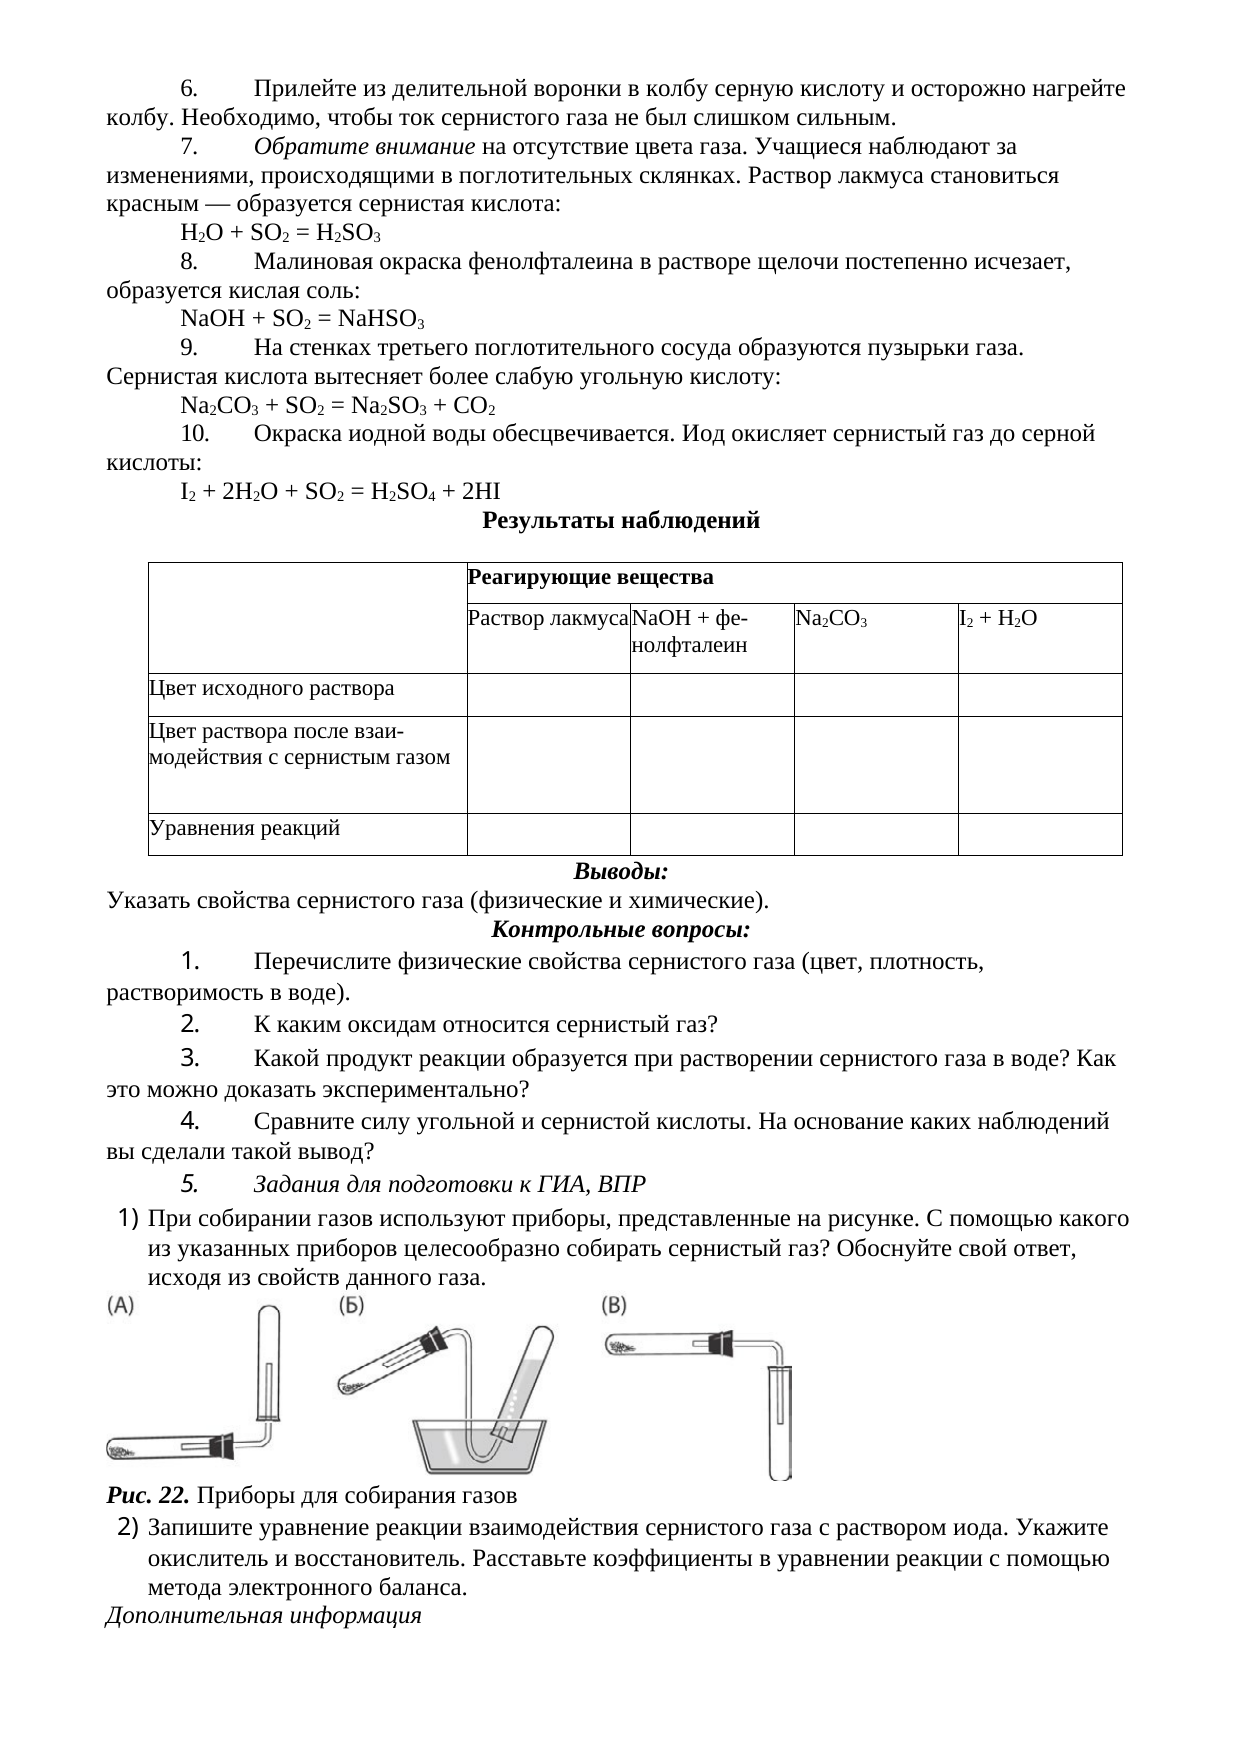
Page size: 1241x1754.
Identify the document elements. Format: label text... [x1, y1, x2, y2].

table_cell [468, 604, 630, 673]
list При собирании газов используют приборы, представленные на рисунке. С помощью какого из указанных приборов целесообразно собирать сернистый газ? Обоснуйте свой ответ, исходя из свойств данного газа. [117, 1199, 1136, 1291]
text Рис. 22. Приборы для собирания газов [106, 1480, 1136, 1509]
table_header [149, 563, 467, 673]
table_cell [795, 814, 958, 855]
text Выводы: [106, 856, 1136, 885]
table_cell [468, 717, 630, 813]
text I2 + 2H2O + SO2 = H2SO4 + 2HI [106, 476, 1136, 505]
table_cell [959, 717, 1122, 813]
text Na2CO3 + SO2 = Na2SO3 + CO2 [106, 390, 1136, 418]
list На стенках третьего поглотительного сосуда образуются пузырьки газа. Сернистая кислота вытесняет более слабую угольную кислоту: [106, 332, 1136, 390]
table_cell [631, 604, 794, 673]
list Какой продукт реакции образуется при растворении сернистого газа в воде? Как это можно доказать экспериментально? [106, 1039, 1136, 1102]
list Малиновая окраска фенолфталеина в растворе щелочи постепенно исчезает, образуется кислая соль: [106, 246, 1136, 303]
text Контрольные вопросы: [106, 914, 1136, 943]
picture [106, 1290, 792, 1481]
list Перечислите физические свойства сернистого газа (цвет, плотность, растворимость в воде). [106, 943, 1136, 1006]
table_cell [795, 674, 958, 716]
list Прилейте из делительной воронки в колбу серную кислоту и осторожно нагрейте колбу. Необходимо, чтобы ток сернистого газа не был слишком сильным. [106, 73, 1136, 131]
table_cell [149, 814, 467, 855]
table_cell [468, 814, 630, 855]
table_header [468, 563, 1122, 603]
list Окраска иодной воды обесцвечивается. Иод окисляет сернистый газ до серной кислоты: [106, 418, 1136, 476]
list К каким оксидам относится сернистый газ? [106, 1006, 1136, 1039]
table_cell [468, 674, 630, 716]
list Обратите внимание на отсутствие цвета газа. Учащиеся наблюдают за изменениями, происходящими в поглотительных склянках. Раствор лакмуса становиться красным — образуется сернистая кислота: [106, 131, 1136, 217]
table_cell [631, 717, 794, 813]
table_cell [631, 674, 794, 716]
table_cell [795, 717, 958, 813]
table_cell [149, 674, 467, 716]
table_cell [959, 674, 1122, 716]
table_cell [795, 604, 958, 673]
text Указать свойства сернистого газа (физические и химические). [106, 885, 1136, 914]
text Дополнительная информация [106, 1601, 1136, 1629]
list Запишите уравнение реакции взаимодействия сернистого газа с раствором иода. Укажите окислитель и восстановитель. Расставьте коэффициенты в уравнении реакции с помощью метода электронного баланса. [117, 1509, 1136, 1601]
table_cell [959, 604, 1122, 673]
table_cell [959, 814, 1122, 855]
list Задания для подготовки к ГИА, ВПР [106, 1165, 1136, 1199]
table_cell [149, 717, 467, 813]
text Результаты наблюдений [106, 505, 1136, 533]
text NaOH + SO2 = NaHSO3 [106, 303, 1136, 332]
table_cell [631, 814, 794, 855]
list Сравните силу угольной и сернистой кислоты. На основание каких наблюдений вы сделали такой вывод? [106, 1102, 1136, 1165]
text H2O + SO2 = H2SO3 [106, 217, 1136, 246]
